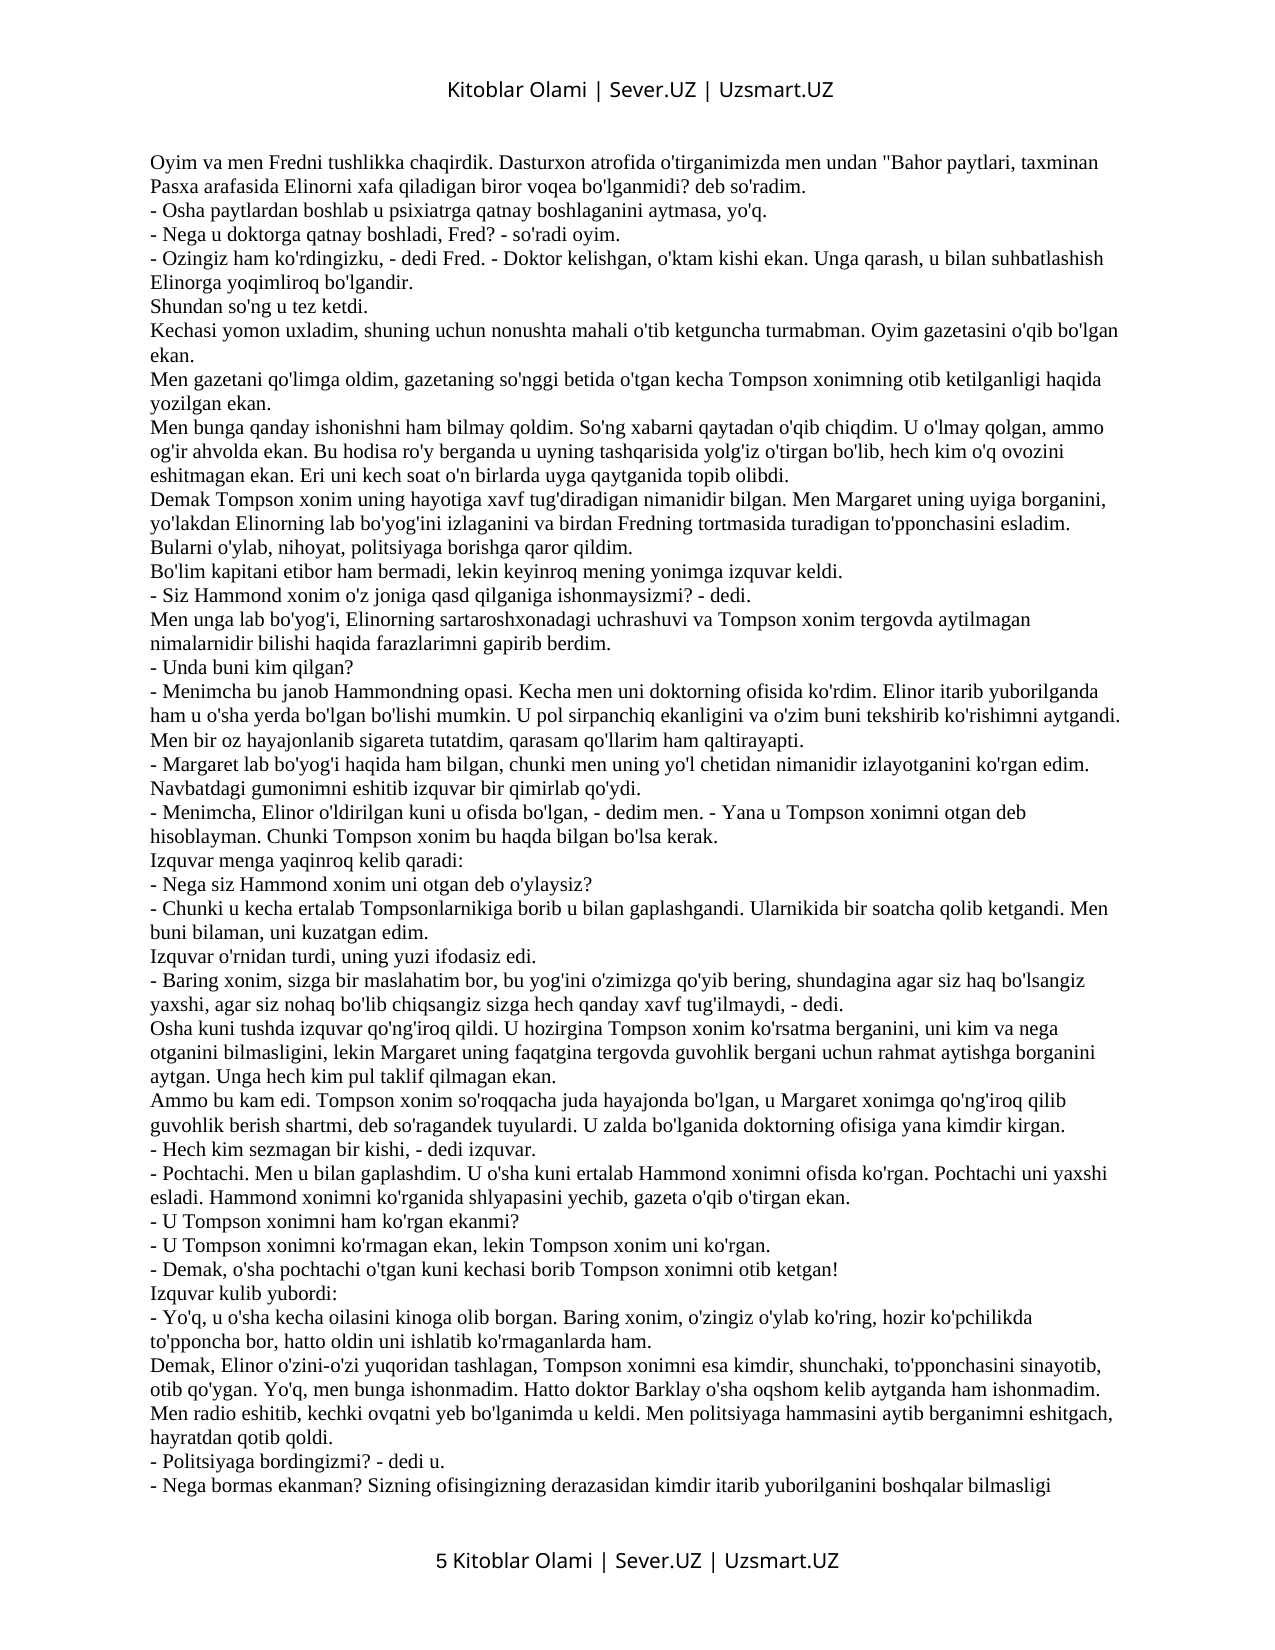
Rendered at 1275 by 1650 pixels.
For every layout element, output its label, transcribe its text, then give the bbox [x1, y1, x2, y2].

text - Nega u doktorga qatnay boshladi, Fred? - so'radi oyim. [150, 222, 1125, 246]
text - Politsiyaga bordingizmi? - dedi u. [150, 1449, 1125, 1473]
text Men bunga qanday ishonishni ham bilmay qoldim. So'ng xabarni qaytadan o'qib chiqdim. U o'lmay qolgan, ammo og'ir ahvolda ekan. Bu hodisa ro'y berganda u uyning tashqarisida yolg'iz o'tirgan bo'lib, hech kim o'q ovozini eshitmagan ekan. Eri uni kech soat o'n birlarda uyga qaytganida topib olibdi. [150, 415, 1125, 487]
text - Menimcha bu janob Hammondning opasi. Kecha men uni doktorning ofisida ko'rdim. Elinor itarib yuborilganda ham u o'sha yerda bo'lgan bo'lishi mumkin. U pol sirpanchiq ekanligini va o'zim buni tekshirib ko'rishimni aytgandi. [150, 679, 1125, 727]
text Men bir oz hayajonlanib sigareta tutatdim, qarasam qo'llarim ham qaltirayapti. [150, 727, 1125, 752]
text - Pochtachi. Men u bilan gaplashdim. U o'sha kuni ertalab Hammond xonimni ofisda ko'rgan. Pochtachi uni yaxshi esladi. Hammond xonimni ko'rganida shlyapasini yechib, gazeta o'qib o'tirgan ekan. [150, 1161, 1125, 1209]
text Kechasi yomon uxladim, shuning uchun nonushta mahali o'tib ketguncha turmabman. Oyim gazetasini o'qib bo'lgan ekan. [150, 318, 1125, 367]
text - Ozingiz ham ko'rdingizku, - dedi Fred. - Doktor kelishgan, o'ktam kishi ekan. Unga qarash, u bilan suhbatlashish Elinorga yoqimliroq bo'lgandir. [150, 246, 1125, 294]
text Bo'lim kapitani etibor ham bermadi, lekin keyinroq mening yonimga izquvar keldi. [150, 559, 1125, 583]
text - U Tompson xonimni ko'rmagan ekan, lekin Tompson xonim uni ko'rgan. [150, 1233, 1125, 1257]
text - U Tompson xonimni ham ko'rgan ekanmi? [150, 1209, 1125, 1233]
text - Chunki u kecha ertalab Tompsonlarnikiga borib u bilan gaplashgandi. Ularnikida bir soatcha qolib ketgandi. Men buni bilaman, uni kuzatgan edim. [150, 896, 1125, 944]
text - Margaret lab bo'yog'i haqida ham bilgan, chunki men uning yo'l chetidan nimanidir izlayotganini ko'rgan edim. [150, 752, 1125, 776]
text Izquvar o'rnidan turdi, uning yuzi ifodasiz edi. [150, 944, 1125, 968]
text Shundan so'ng u tez ketdi. [150, 294, 1125, 318]
text Navbatdagi gumonimni eshitib izquvar bir qimirlab qo'ydi. [150, 776, 1125, 800]
text Bularni o'ylab, nihoyat, politsiyaga borishga qaror qildim. [150, 535, 1125, 559]
text - Siz Hammond xonim o'z joniga qasd qilganiga ishonmaysizmi? - dedi. [150, 583, 1125, 607]
text Izquvar kulib yubordi: [150, 1281, 1125, 1305]
text Osha kuni tushda izquvar qo'ng'iroq qildi. U hozirgina Tompson xonim ko'rsatma berganini, uni kim va nega otganini bilmasligini, lekin Margaret uning faqatgina tergovda guvohlik bergani uchun rahmat aytishga borganini aytgan. Unga hech kim pul taklif qilmagan ekan. [150, 1016, 1125, 1088]
text Ammo bu kam edi. Tompson xonim so'roqqacha juda hayajonda bo'lgan, u Margaret xonimga qo'ng'iroq qilib guvohlik berish shartmi, deb so'ragandek tuyulardi. U zalda bo'lganida doktorning ofisiga yana kimdir kirgan. [150, 1088, 1125, 1137]
text Men unga lab bo'yog'i, Elinorning sartaroshxonadagi uchrashuvi va Tompson xonim tergovda aytilmagan nimalarnidir bilishi haqida farazlarimni gapirib berdim. [150, 607, 1125, 655]
text Izquvar menga yaqinroq kelib qaradi: [150, 848, 1125, 872]
text - Unda buni kim qilgan? [150, 655, 1125, 679]
text Demak Tompson xonim uning hayotiga xavf tug'diradigan nimanidir bilgan. Men Margaret uning uyiga borganini, yo'lakdan Elinorning lab bo'yog'ini izlaganini va birdan Fredning tortmasida turadigan to'pponchasini esladim. [150, 487, 1125, 535]
text Demak, Elinor o'zini-o'zi yuqoridan tashlagan, Tompson xonimni esa kimdir, shunchaki, to'pponchasini sinayotib, otib qo'ygan. Yo'q, men bunga ishonmadim. Hatto doktor Barklay o'sha oqshom kelib aytganda ham ishonmadim. [150, 1353, 1125, 1401]
text - Demak, o'sha pochtachi o'tgan kuni kechasi borib Tompson xonimni otib ketgan! [150, 1257, 1125, 1281]
text - Osha paytlardan boshlab u psixiatrga qatnay boshlaganini aytmasa, yo'q. [150, 198, 1125, 222]
text - Yo'q, u o'sha kecha oilasini kinoga olib borgan. Baring xonim, o'zingiz o'ylab ko'ring, hozir ko'pchilikda to'pponcha bor, hatto oldin uni ishlatib ko'rmaganlarda ham. [150, 1305, 1125, 1353]
text - Menimcha, Elinor o'ldirilgan kuni u ofisda bo'lgan, - dedim men. - Yana u Tompson xonimni otgan deb hisoblayman. Chunki Tompson xonim bu haqda bilgan bo'lsa kerak. [150, 800, 1125, 848]
text Oyim va men Fredni tushlikka chaqirdik. Dasturxon atrofida o'tirganimizda men undan "Bahor paytlari, taxminan Pasxa arafasida Elinorni xafa qiladigan biror voqea bo'lganmidi? deb so'radim. [150, 150, 1125, 198]
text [150, 1473, 1125, 1497]
text Men radio eshitib, kechki ovqatni yeb bo'lganimda u keldi. Men politsiyaga hammasini aytib berganimni eshitgach, hayratdan qotib qoldi. [150, 1401, 1125, 1449]
text - Baring xonim, sizga bir maslahatim bor, bu yog'ini o'zimizga qo'yib bering, shundagina agar siz haq bo'lsangiz yaxshi, agar siz nohaq bo'lib chiqsangiz sizga hech qanday xavf tug'ilmaydi, - dedi. [150, 968, 1125, 1016]
text - Hech kim sezmagan bir kishi, - dedi izquvar. [150, 1137, 1125, 1161]
text - Nega siz Hammond xonim uni otgan deb o'ylaysiz? [150, 872, 1125, 896]
text Men gazetani qo'limga oldim, gazetaning so'nggi betida o'tgan kecha Tompson xonimning otib ketilganligi haqida yozilgan ekan. [150, 367, 1125, 415]
